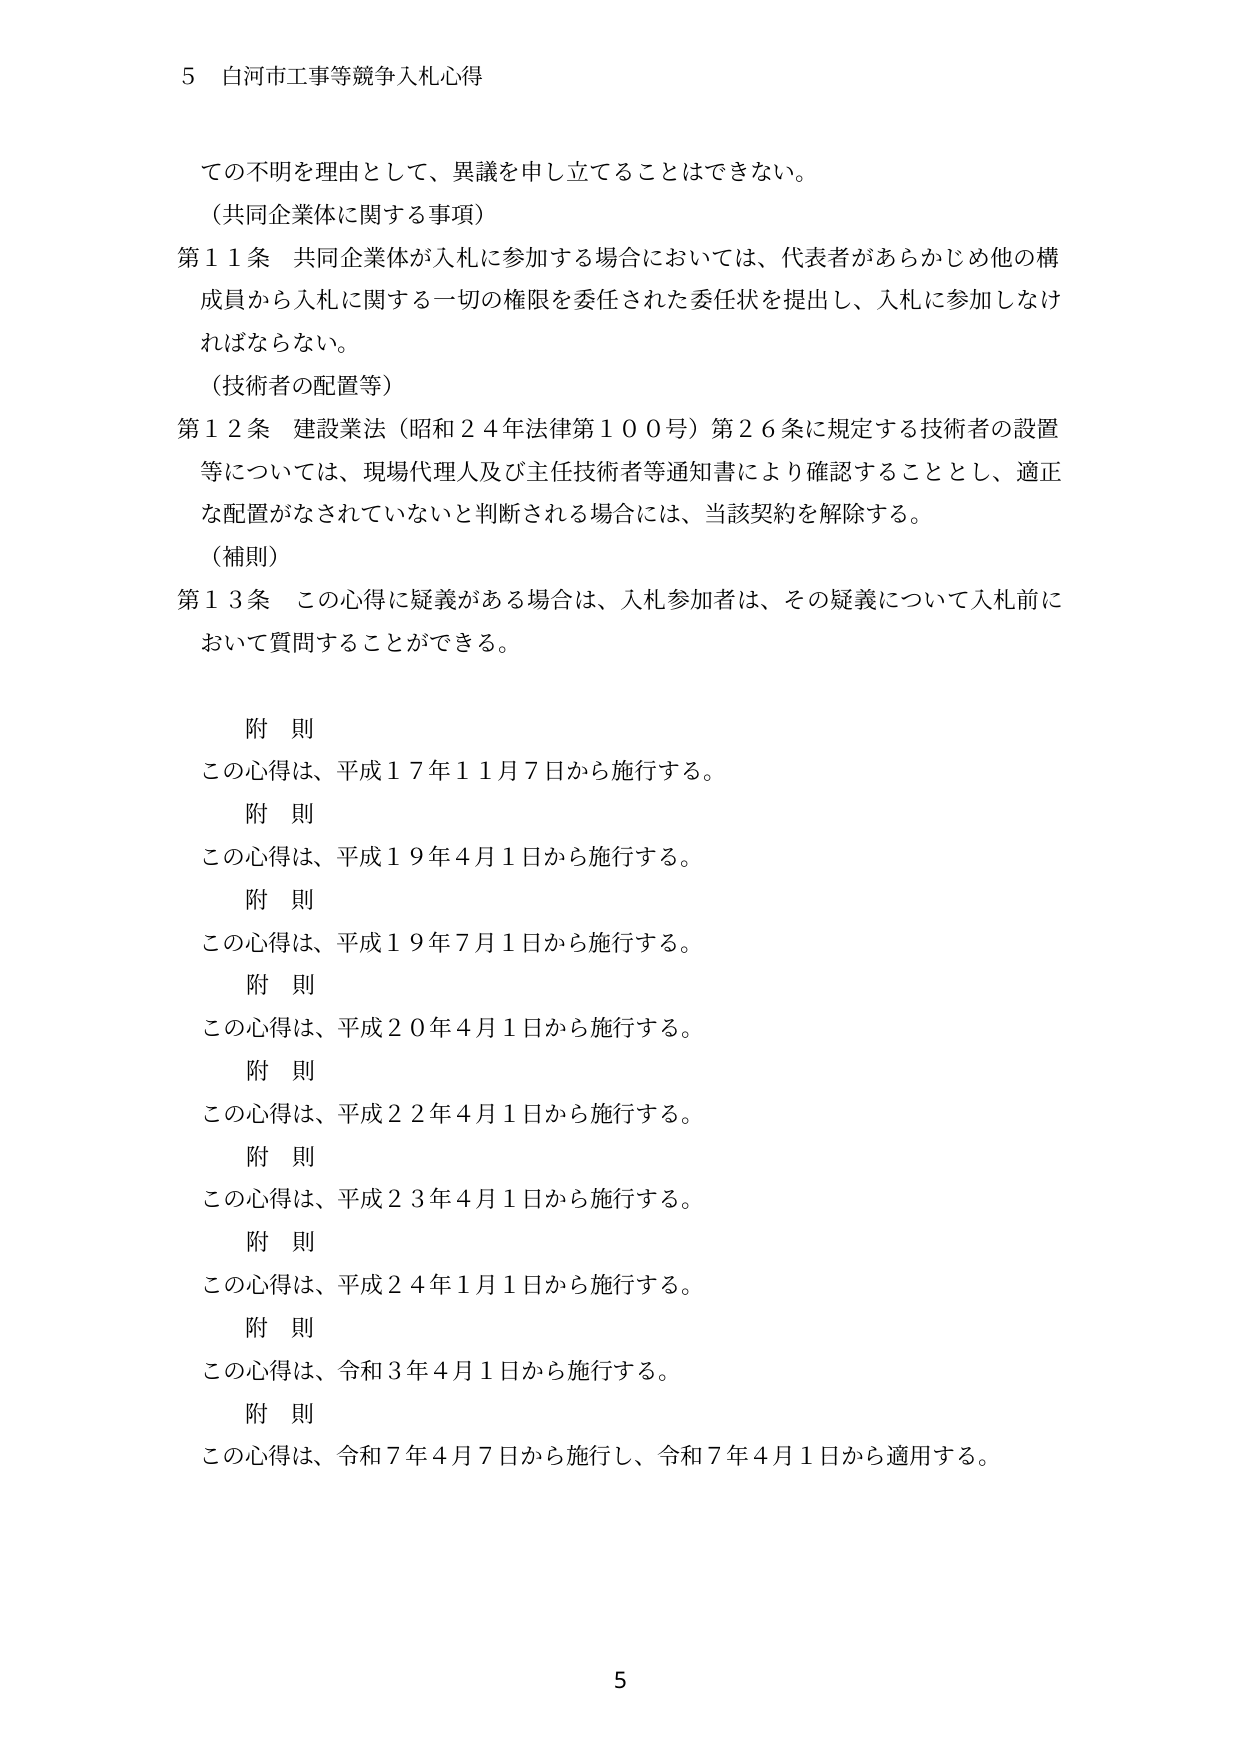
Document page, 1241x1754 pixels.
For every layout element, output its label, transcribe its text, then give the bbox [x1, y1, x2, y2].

text （共同企業体に関する事項） [199, 192, 1063, 235]
text この心得は、令和７年４月７日から施行し、令和７年４月１日から適用する。 [199, 1433, 1063, 1476]
text 第１２条 建設業法（昭和２４年法律第１００号）第２６条に規定する技術者の設置等については、現場代理人及び主任技術者等通知書により確認することとし、適正な配置がなされていないと判断される場合には、当該契約を解除する。 [177, 406, 1063, 534]
text 附 則 [199, 877, 1063, 920]
text この心得は、平成１９年４月１日から施行する。 [199, 834, 1063, 877]
text 附 則 [177, 1048, 1063, 1091]
text 附 則 [199, 706, 1063, 748]
text 附 則 [199, 1391, 1063, 1433]
text この心得は、平成２３年４月１日から施行する。 [177, 1177, 1063, 1219]
text この心得は、平成２２年４月１日から施行する。 [177, 1091, 1063, 1134]
text （補則） [199, 534, 1063, 577]
text （技術者の配置等） [199, 363, 1063, 406]
text 第１１条 共同企業体が入札に参加する場合においては、代表者があらかじめ他の構成員から入札に関する一切の権限を委任された委任状を提出し、入札に参加しなければならない。 [177, 235, 1063, 363]
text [177, 149, 1063, 192]
text 附 則 [177, 1134, 1063, 1177]
text 附 則 [199, 791, 1063, 834]
text この心得は、平成２４年１月１日から施行する。 [177, 1262, 1063, 1305]
text この心得は、平成１７年１１月７日から施行する。 [199, 748, 1063, 791]
text 附 則 [177, 963, 1063, 1005]
text この心得は、平成１９年７月１日から施行する。 [199, 920, 1063, 963]
text 附 則 [177, 1219, 1063, 1262]
text 第１３条 この心得に疑義がある場合は、入札参加者は、その疑義について入札前において質問することができる。 [177, 577, 1063, 663]
text 附 則 [199, 1305, 1063, 1348]
text この心得は、令和３年４月１日から施行する。 [177, 1348, 1063, 1391]
text この心得は、平成２０年４月１日から施行する。 [177, 1005, 1063, 1048]
